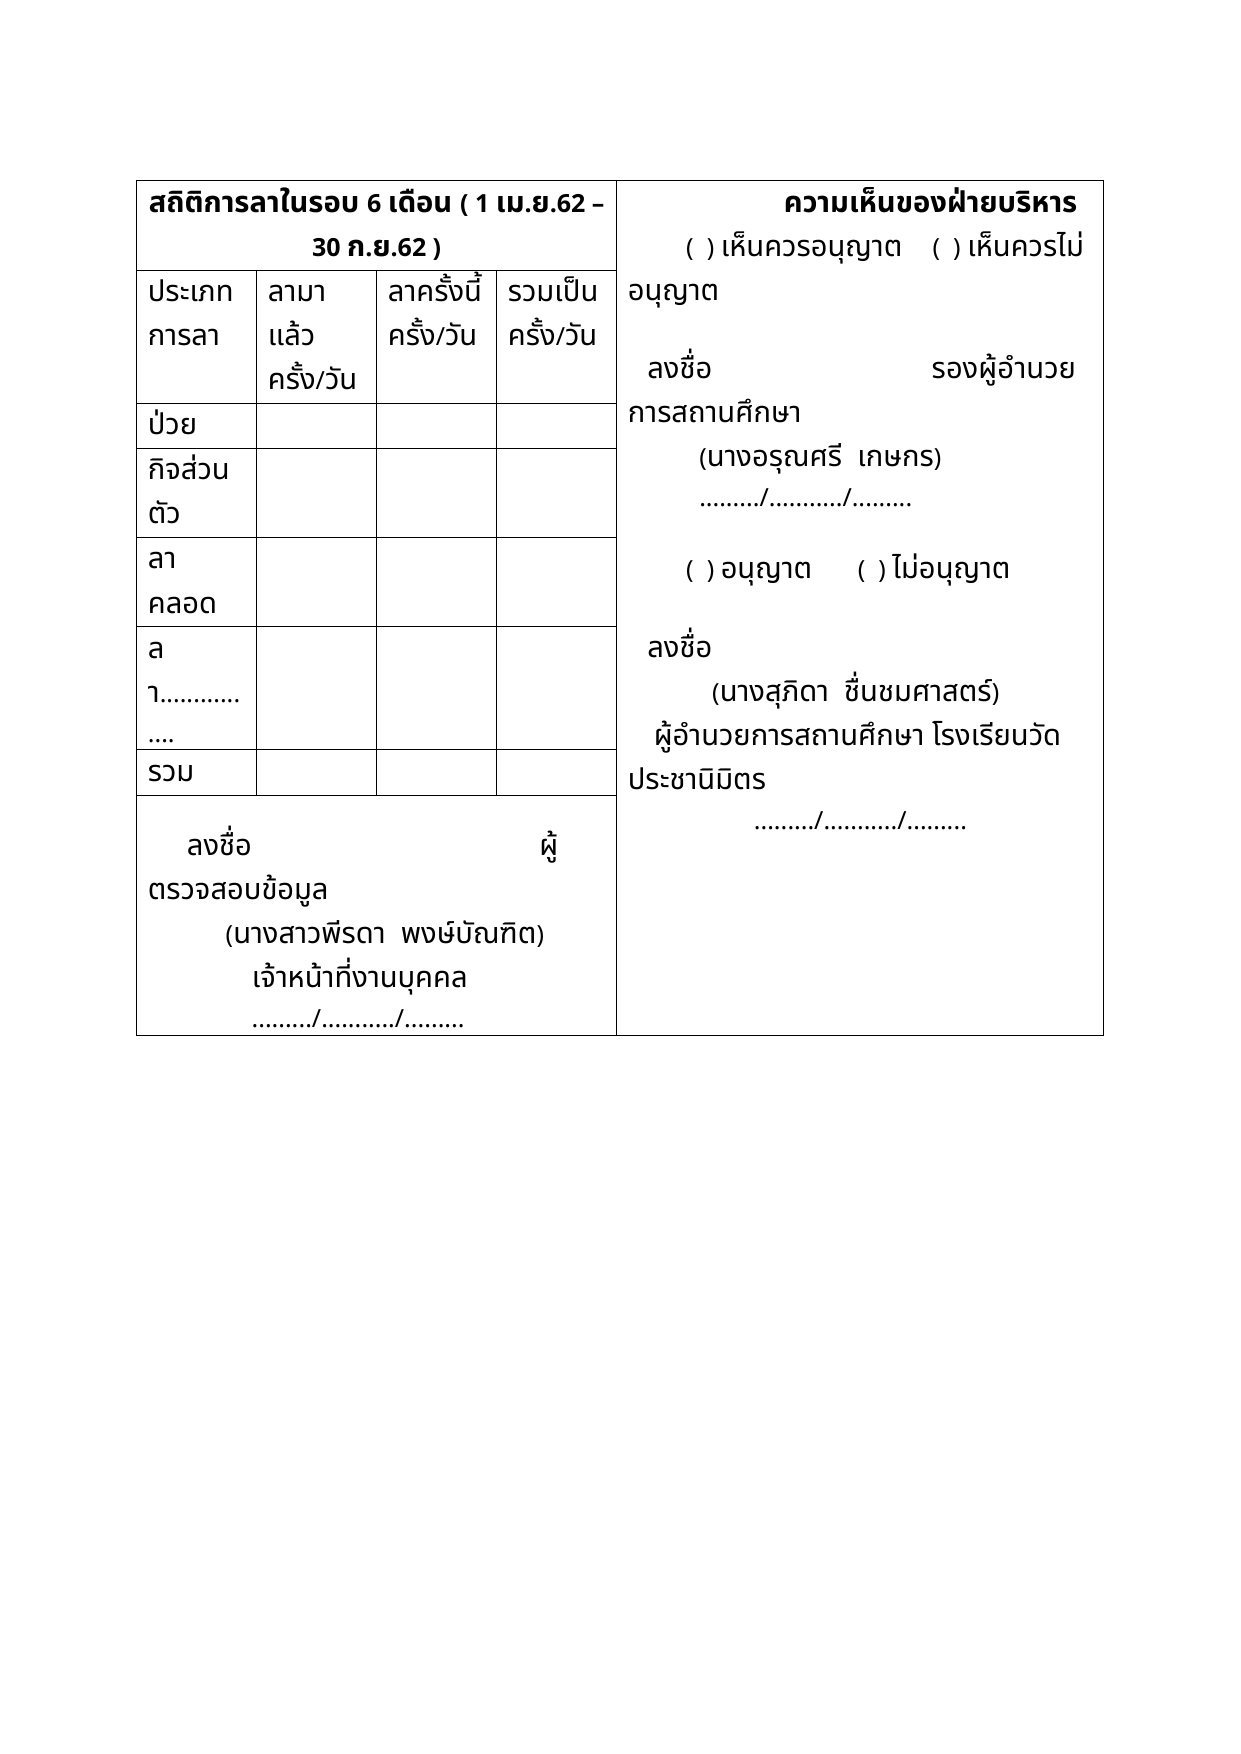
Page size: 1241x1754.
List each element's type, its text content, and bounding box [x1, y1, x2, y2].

table_cell [377, 627, 496, 749]
table_cell [257, 538, 376, 626]
table_cell รวมเป็น ครั้ง/วัน [497, 271, 616, 403]
table_cell [377, 750, 496, 794]
table_cell กิจส่วนตัว [137, 449, 256, 537]
table_cell ลา................ [137, 627, 256, 749]
table_cell รวม [137, 750, 256, 794]
table_cell ลามาแล้ว ครั้ง/วัน [257, 271, 376, 403]
table_cell [497, 627, 616, 749]
table_cell [377, 538, 496, 626]
table_header ความเห็นของฝ่ายบริหาร ( ) เห็นควรอนุญาต ( ) เห็นควรไม่อนุญาต ลงชื่อ รองผู้อำนวยการสถานศึกษา (นางอรุณศรี เกษกร) ........./.........../......... ( ) อนุญาต ( ) ไม่อนุญาต ลงชื่อ (นางสุภิดา ชื่นชมศาสตร์) ผู้อำนวยการสถานศึกษา โรงเรียนวัดประชานิมิตร ........./.........../......... [617, 181, 1103, 1034]
table_cell [257, 404, 376, 448]
table_cell [257, 449, 376, 537]
table_cell ลงชื่อ ผู้ตรวจสอบข้อมูล (นางสาวพีรดา พงษ์บัณฑิต) เจ้าหน้าที่งานบุคคล ........./.........../......... [137, 796, 616, 1034]
table_cell [497, 538, 616, 626]
table_cell [497, 750, 616, 794]
table_cell [257, 627, 376, 749]
table_cell [497, 404, 616, 448]
table_header สถิติการลาในรอบ 6 เดือน ( 1 เม.ย.62 – 30 ก.ย.62 ) [137, 181, 616, 269]
table_cell [497, 449, 616, 537]
table_cell [257, 750, 376, 794]
table_cell [377, 449, 496, 537]
table_cell ประเภท การลา [137, 271, 256, 403]
table_cell ลาครั้งนี้ ครั้ง/วัน [377, 271, 496, 403]
table_cell [377, 404, 496, 448]
table_cell ป่วย [137, 404, 256, 448]
table_cell ลาคลอด [137, 538, 256, 626]
